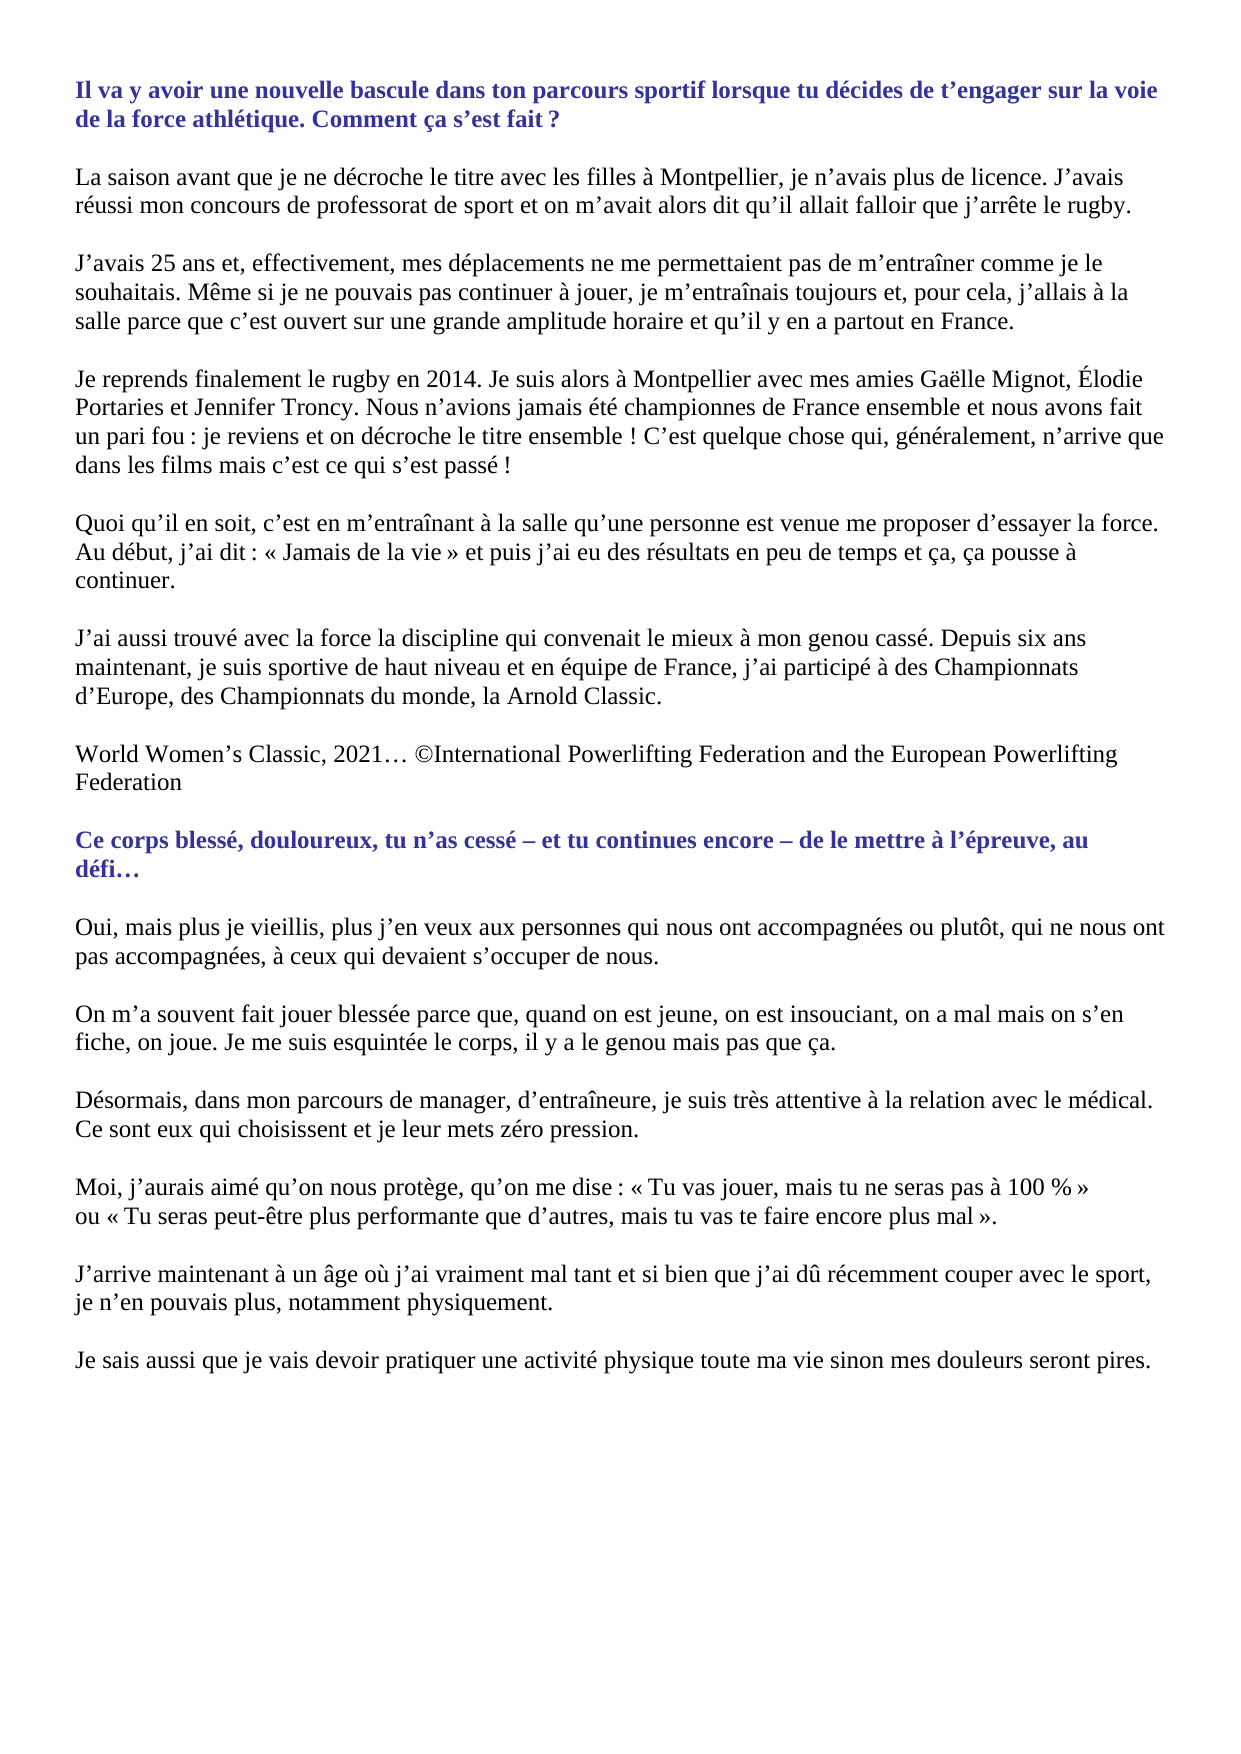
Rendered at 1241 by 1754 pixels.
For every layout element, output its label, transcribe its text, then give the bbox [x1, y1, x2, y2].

text Désormais, dans mon parcours de manager, d’entraîneure, je suis très attentive à la relation avec le médical. Ce sont eux qui choisissent et je leur mets zéro pression. [75, 1085, 1165, 1143]
text Il va y avoir une nouvelle bascule dans ton parcours sportif lorsque tu décides de t’engager sur la voie de la force athlétique. Comment ça s’est fait ? [75, 75, 1165, 132]
text Oui, mais plus je vieillis, plus j’en veux aux personnes qui nous ont accompagnées ou plutôt, qui ne nous ont pas accompagnées, à ceux qui devaient s’occuper de nous. [75, 912, 1165, 969]
text Moi, j’aurais aimé qu’on nous protège, qu’on me dise : « Tu vas jouer, mais tu ne seras pas à 100 % » ou « Tu seras peut-être plus performante que d’autres, mais tu vas te faire encore plus mal ». [75, 1172, 1165, 1229]
text Ce corps blessé, douloureux, tu n’as cessé – et tu continues encore – de le mettre à l’épreuve, au défi… [75, 825, 1165, 883]
text World Women’s Classic, 2021… ©International Powerlifting Federation and the European Powerlifting Federation [75, 739, 1165, 796]
text La saison avant que je ne décroche le titre avec les filles à Montpellier, je n’avais plus de licence. J’avais réussi mon concours de professorat de sport et on m’avait alors dit qu’il allait falloir que j’arrête le rugby. [75, 162, 1165, 219]
text J’ai aussi trouvé avec la force la discipline qui convenait le mieux à mon genou cassé. Depuis six ans maintenant, je suis sportive de haut niveau et en équipe de France, j’ai participé à des Championnats d’Europe, des Championnats du monde, la Arnold Classic. [75, 623, 1165, 709]
text J’avais 25 ans et, effectivement, mes déplacements ne me permettaient pas de m’entraîner comme je le souhaitais. Même si je ne pouvais pas continuer à jouer, je m’entraînais toujours et, pour cela, j’allais à la salle parce que c’est ouvert sur une grande amplitude horaire et qu’il y en a partout en France. [75, 248, 1165, 334]
text Je sais aussi que je vais devoir pratiquer une activité physique toute ma vie sinon mes douleurs seront pires. [75, 1345, 1165, 1374]
text On m’a souvent fait jouer blessée parce que, quand on est jeune, on est insouciant, on a mal mais on s’en fiche, on joue. Je me suis esquintée le corps, il y a le genou mais pas que ça. [75, 999, 1165, 1056]
text Je reprends finalement le rugby en 2014. Je suis alors à Montpellier avec mes amies Gaëlle Mignot, Élodie Portaries et Jennifer Troncy. Nous n’avions jamais été championnes de France ensemble et nous avons fait un pari fou : je reviens et on décroche le titre ensemble ! C’est quelque chose qui, généralement, n’arrive que dans les films mais c’est ce qui s’est passé ! [75, 364, 1165, 479]
text Quoi qu’il en soit, c’est en m’entraînant à la salle qu’une personne est venue me proposer d’essayer la force. Au début, j’ai dit : « Jamais de la vie » et puis j’ai eu des résultats en peu de temps et ça, ça pousse à continuer. [75, 508, 1165, 594]
text J’arrive maintenant à un âge où j’ai vraiment mal tant et si bien que j’ai dû récemment couper avec le sport, je n’en pouvais plus, notamment physiquement. [75, 1259, 1165, 1316]
